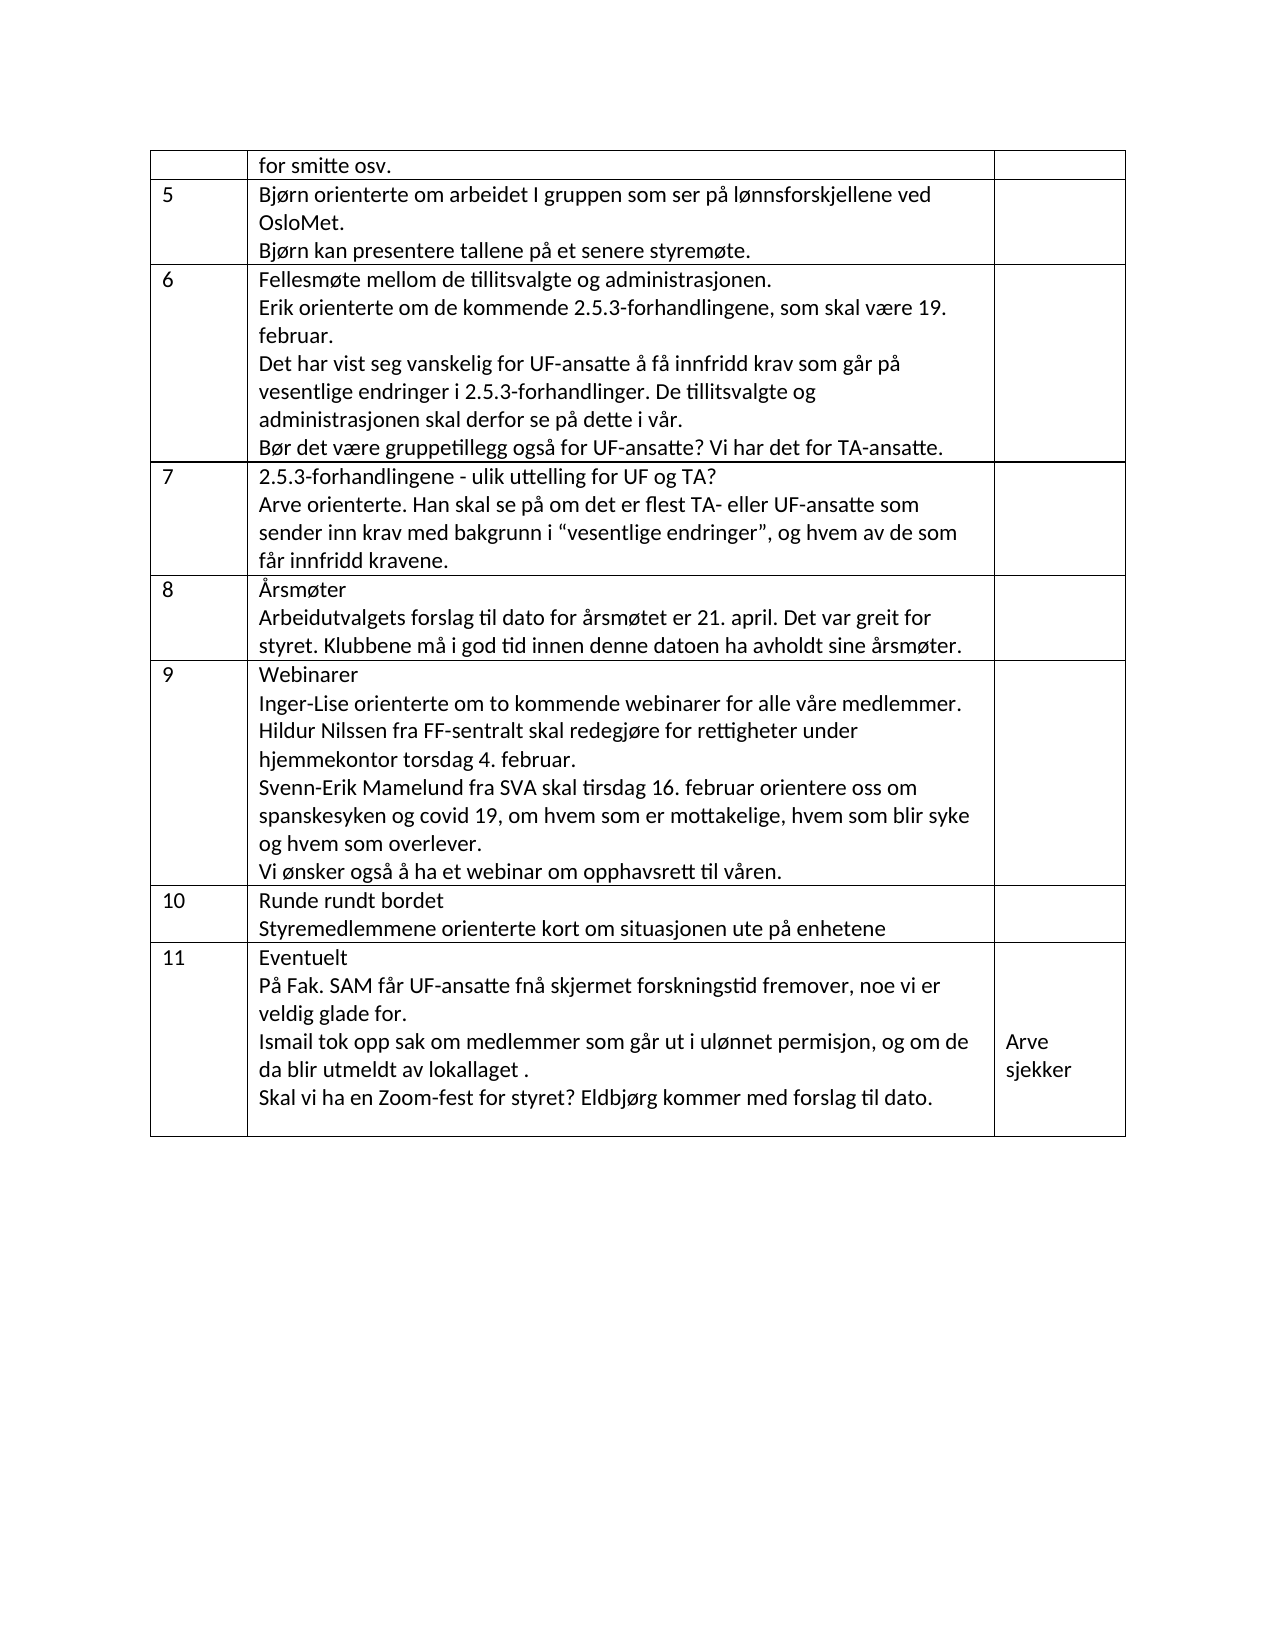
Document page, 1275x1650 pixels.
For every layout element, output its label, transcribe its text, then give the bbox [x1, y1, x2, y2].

table_cell Bjørn orienterte om arbeidet I gruppen som ser på lønnsforskjellene ved OsloMet. Bjørn kan presentere tallene på et senere styremøte. [248, 180, 994, 264]
table_cell [995, 886, 1125, 942]
table_cell [995, 463, 1125, 574]
table_cell 9 [151, 661, 247, 885]
table_cell 2.5.3-forhandlingene - ulik uttelling for UF og TA? Arve orienterte. Han skal se på om det er flest TA- eller UF-ansatte som sender inn krav med bakgrunn i “vesentlige endringer”, og hvem av de som får innfridd kravene. [248, 463, 994, 574]
table_cell [995, 151, 1125, 179]
table_cell [995, 576, 1125, 659]
table_cell 4 [151, 151, 247, 179]
table_cell 6 [151, 265, 247, 461]
table_cell 10 [151, 886, 247, 942]
table_cell 11 [151, 943, 247, 1136]
table_cell [995, 180, 1125, 264]
table_cell [995, 265, 1125, 461]
table_cell 7 [151, 463, 247, 574]
table_cell Eventuelt På Fak. SAM får UF-ansatte fnå skjermet forskningstid fremover, noe vi er veldig glade for. Ismail tok opp sak om medlemmer som går ut i ulønnet permisjon, og om de da blir utmeldt av lokallaget . Skal vi ha en Zoom-fest for styret? Eldbjørg kommer med forslag til dato. [248, 943, 994, 1136]
table_cell Runde rundt bordet Styremedlemmene orienterte kort om situasjonen ute på enhetene [248, 886, 994, 942]
table_cell Webinarer Inger-Lise orienterte om to kommende webinarer for alle våre medlemmer. Hildur Nilssen fra FF-sentralt skal redegjøre for rettigheter under hjemmekontor torsdag 4. februar. Svenn-Erik Mamelund fra SVA skal tirsdag 16. februar orientere oss om spanskesyken og covid 19, om hvem som er mottakelige, hvem som blir syke og hvem som overlever. Vi ønsker også å ha et webinar om opphavsrett til våren. [248, 661, 994, 885]
table_cell Fellesmøte mellom de tillitsvalgte og administrasjonen. Erik orienterte om de kommende 2.5.3-forhandlingene, som skal være 19. februar. Det har vist seg vanskelig for UF-ansatte å få innfridd krav som går på vesentlige endringer i 2.5.3-forhandlinger. De tillitsvalgte og administrasjonen skal derfor se på dette i vår. Bør det være gruppetillegg også for UF-ansatte? Vi har det for TA-ansatte. [248, 265, 994, 461]
table_cell Årsmøter Arbeidutvalgets forslag til dato for årsmøtet er 21. april. Det var greit for styret. Klubbene må i god tid innen denne datoen ha avholdt sine årsmøter. [248, 576, 994, 659]
table_cell 5 [151, 180, 247, 264]
table_cell [995, 661, 1125, 885]
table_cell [248, 151, 994, 179]
table_cell 8 [151, 576, 247, 659]
table_cell Arve sjekker [995, 943, 1125, 1136]
